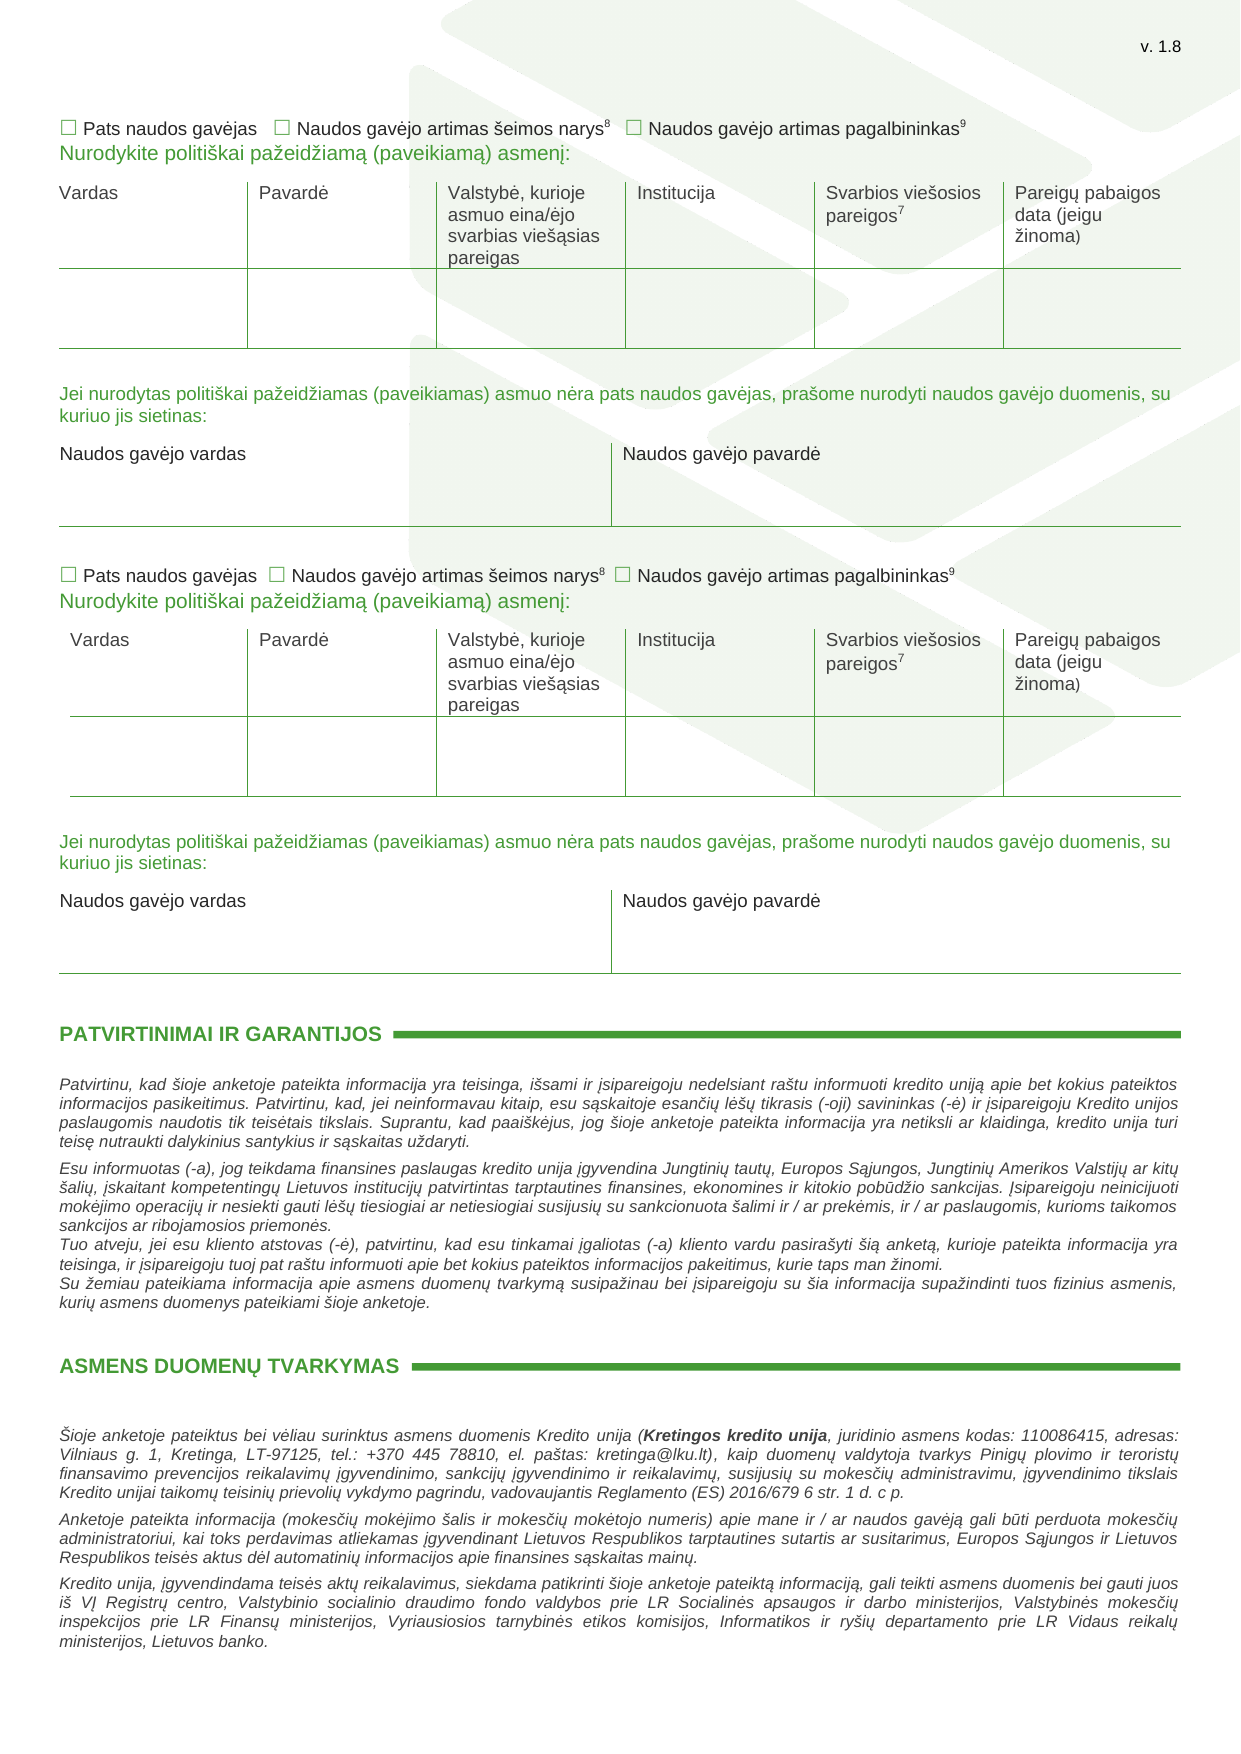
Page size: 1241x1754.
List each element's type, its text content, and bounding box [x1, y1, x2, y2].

text Šioje anketoje pateiktus bei vėliau surinktus asmens duomenis Kredito unija (Kretingos kredito unija, juridinio asmens kodas: 110086415, adresas: Vilniaus g. 1, Kretinga, LT-97125, tel.: +370 445 78810, el. paštas: kretinga@lku.lt), kaip duomenų valdytoja tvarkys Pinigų plovimo ir teroristų finansavimo prevencijos reikalavimų įgyvendinimo, sankcijų įgyvendinimo ir reikalavimų, susijusių su mokesčių administravimu, įgyvendinimo tikslais Kredito unijai taikomų teisinių prievolių vykdymo pagrindu, vadovaujantis Reglamento (ES) 2016/679 6 str. 1 d. c p. [59, 1425, 1181, 1502]
table_header Svarbios viešosios pareigos7 [815, 629, 1003, 716]
table_cell [70, 717, 247, 796]
text Anketoje pateikta informacija (mokesčių mokėjimo šalis ir mokesčių mokėtojo numeris) apie mane ir / ar naudos gavėją gali būti perduota mokesčių administratoriui, kai toks perdavimas atliekamas įgyvendinant Lietuvos Respublikos tarptautines sutartis ar susitarimus, Europos Sąjungos ir Lietuvos Respublikos teisės aktus dėl automatinių informacijos apie finansines sąskaitas mainų. [59, 1509, 1181, 1567]
table_cell [248, 269, 436, 348]
text Su žemiau pateikiama informacija apie asmens duomenų tvarkymą susipažinau bei įsipareigoju su šia informacija supažindinti tuos fizinius asmenis, kurių asmens duomenys pateikiami šioje anketoje. [59, 1273, 1181, 1312]
table_cell [626, 717, 814, 796]
table_header Institucija [626, 182, 814, 268]
text Nurodykite politiškai pažeidžiamą (paveikiamą) asmenį: [59, 141, 1181, 165]
table_header Pareigų pabaigos data (jeigu žinoma) [1004, 629, 1181, 716]
table_cell [1004, 269, 1181, 348]
table_cell [626, 269, 814, 348]
table_cell [437, 717, 625, 796]
table_header Naudos gavėjo vardas [59, 890, 611, 973]
text Pats naudos gavėjas Naudos gavėjo artimas šeimos narys8 Naudos gavėjo artimas pagalbininkas9 [59, 560, 1181, 588]
table_header Pareigų pabaigos data (jeigu žinoma) [1004, 182, 1181, 268]
table_cell [815, 717, 1003, 796]
table_header Svarbios viešosios pareigos7 [815, 182, 1003, 268]
table_cell [248, 717, 436, 796]
text Kredito unija, įgyvendindama teisės aktų reikalavimus, siekdama patikrinti šioje anketoje pateiktą informaciją, gali teikti asmens duomenis bei gauti juos iš VĮ Registrų centro, Valstybinio socialinio draudimo fondo valdybos prie LR Socialinės apsaugos ir darbo ministerijos, Valstybinės mokesčių inspekcijos prie LR Finansų ministerijos, Vyriausiosios tarnybinės etikos komisijos, Informatikos ir ryšių departamento prie LR Vidaus reikalų ministerijos, Lietuvos banko. [59, 1574, 1181, 1651]
table_header Vardas [59, 182, 247, 268]
text Tuo atveju, jei esu kliento atstovas (-ė), patvirtinu, kad esu tinkamai įgaliotas (-a) kliento vardu pasirašyti šią anketą, kurioje pateikta informacija yra teisinga, ir įsipareigoju tuoj pat raštu informuoti apie bet kokius pateiktos informacijos pakeitimus, kurie taps man žinomi. [59, 1235, 1181, 1273]
table_header Naudos gavėjo pavardė [612, 890, 1181, 973]
table_header Naudos gavėjo pavardė [612, 443, 1181, 526]
text Pats naudos gavėjas Naudos gavėjo artimas šeimos narys8 Naudos gavėjo artimas pagalbininkas9 [59, 113, 1181, 141]
text Esu informuotas (-a), jog teikdama finansines paslaugas kredito unija įgyvendina Jungtinių tautų, Europos Sąjungos, Jungtinių Amerikos Valstijų ar kitų šalių, įskaitant kompetentingų Lietuvos institucijų patvirtintas tarptautines finansines, ekonomines ir kitokio pobūdžio sankcijas. Įsipareigoju neinicijuoti mokėjimo operacijų ir nesiekti gauti lėšų tiesiogiai ar netiesiogiai susijusių su sankcionuota šalimi ir / ar prekėmis, ir / ar paslaugomis, kurioms taikomos sankcijos ar ribojamosios priemonės. [59, 1158, 1181, 1235]
text Patvirtinu, kad šioje anketoje pateikta informacija yra teisinga, išsami ir įsipareigoju nedelsiant raštu informuoti kredito uniją apie bet kokius pateiktos informacijos pasikeitimus. Patvirtinu, kad, jei neinformavau kitaip, esu sąskaitoje esančių lėšų tikrasis (-oji) savininkas (-ė) ir įsipareigoju Kredito unijos paslaugomis naudotis tik teisėtais tikslais. Suprantu, kad paaiškėjus, jog šioje anketoje pateikta informacija yra netiksli ar klaidinga, kredito unija turi teisę nutraukti dalykinius santykius ir sąskaitas uždaryti. [59, 1075, 1181, 1151]
text Nurodykite politiškai pažeidžiamą (paveikiamą) asmenį: [59, 588, 1181, 612]
table_header Vardas [70, 629, 247, 716]
text PATVIRTINIMAI IR GARANTIJOS [59, 1022, 1181, 1046]
table_header Valstybė, kurioje asmuo eina/ėjo svarbias viešąsias pareigas [437, 629, 625, 716]
table_header Institucija [626, 629, 814, 716]
picture [408, 0, 1241, 834]
table_header Valstybė, kurioje asmuo eina/ėjo svarbias viešąsias pareigas [437, 182, 625, 268]
table_cell [437, 269, 625, 348]
table_cell [815, 269, 1003, 348]
table_header Naudos gavėjo vardas [59, 443, 611, 526]
text ASMENS DUOMENŲ TVARKYMAS [59, 1353, 1181, 1377]
table_header Pavardė [248, 629, 436, 716]
table_cell [59, 269, 247, 348]
table_cell [1004, 717, 1181, 796]
text Jei nurodytas politiškai pažeidžiamas (paveikiamas) asmuo nėra pats naudos gavėjas, prašome nurodyti naudos gavėjo duomenis, su kuriuo jis sietinas: [59, 830, 1181, 873]
table_header Pavardė [248, 182, 436, 268]
text Jei nurodytas politiškai pažeidžiamas (paveikiamas) asmuo nėra pats naudos gavėjas, prašome nurodyti naudos gavėjo duomenis, su kuriuo jis sietinas: [59, 383, 1181, 426]
